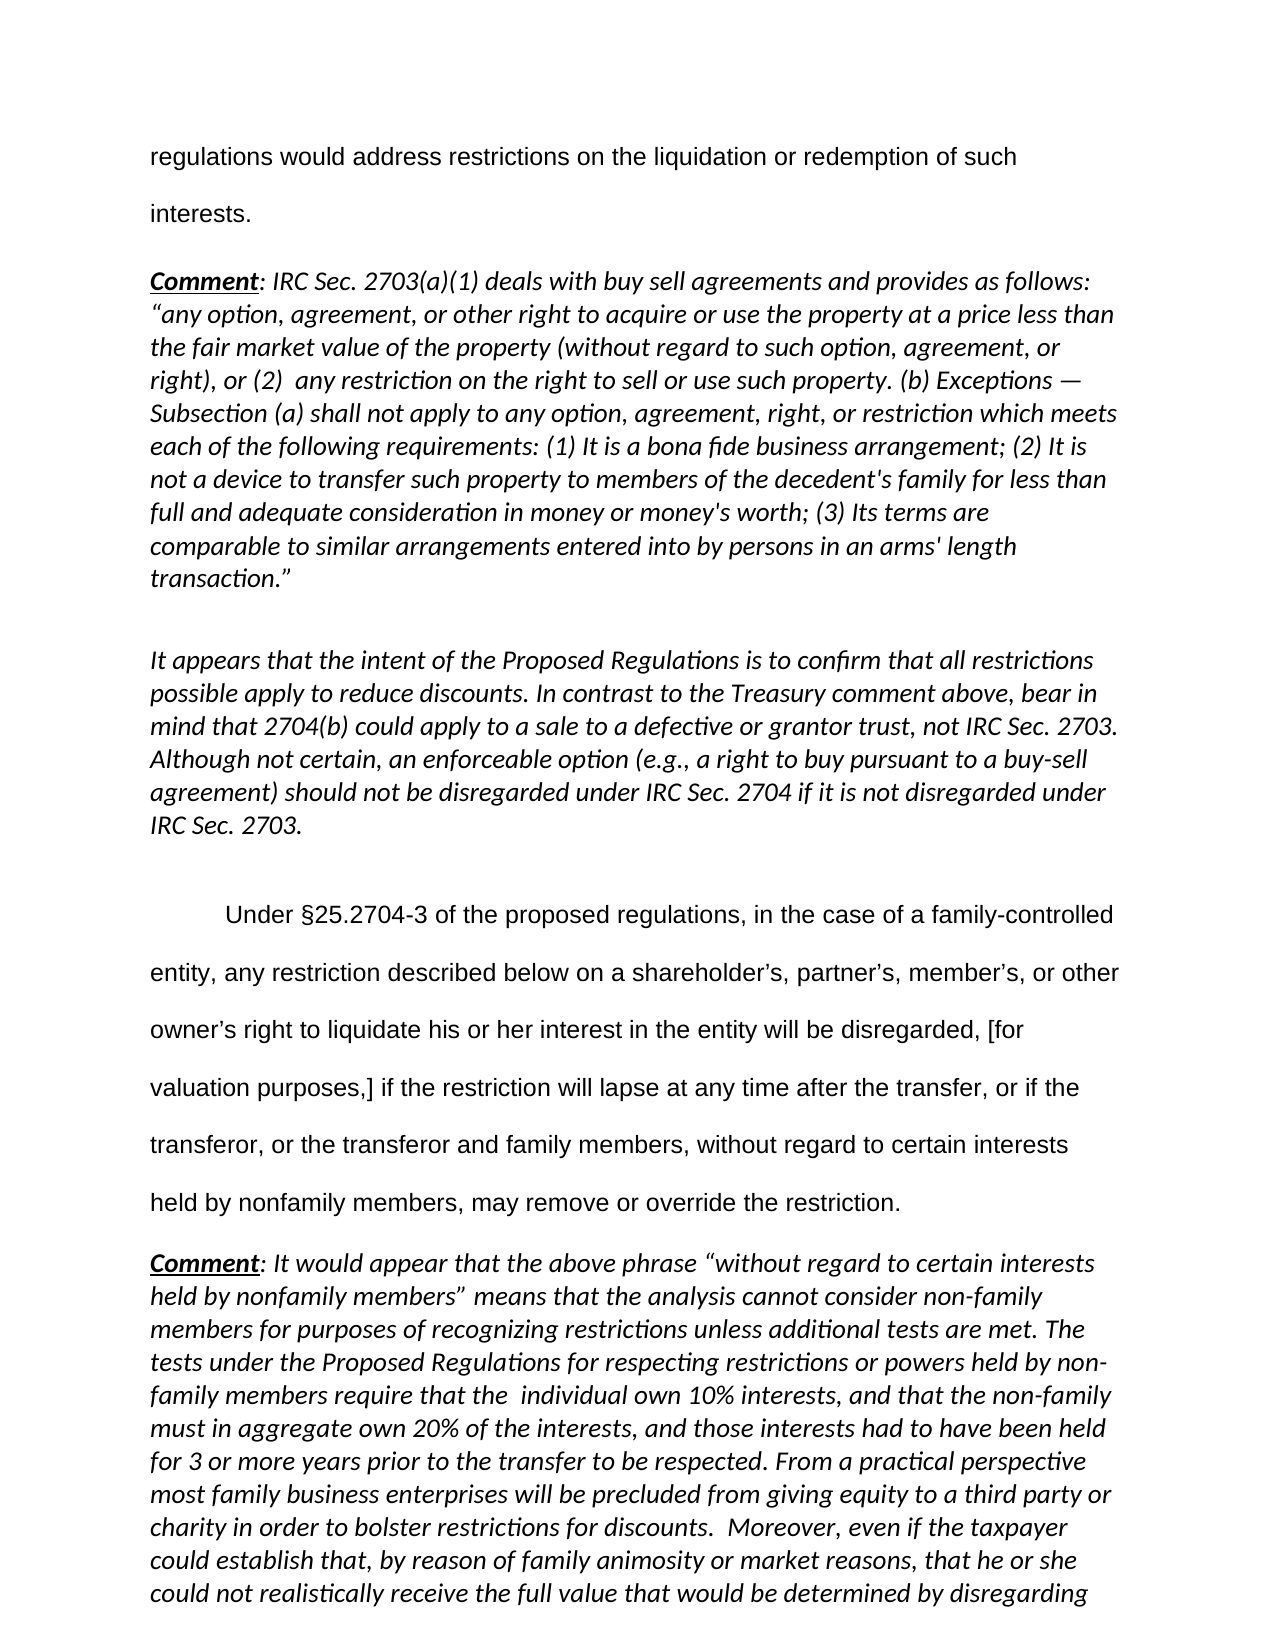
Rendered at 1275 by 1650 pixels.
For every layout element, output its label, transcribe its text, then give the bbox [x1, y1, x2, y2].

text Comment: IRC Sec. 2703(a)(1) deals with buy sell agreements and provides as follows: “any option, agreement, or other right to acquire or use the property at a price less than the fair market value of the property (without regard to such option, agreement, or right), or (2) any restriction on the right to sell or use such property. (b) Exceptions — Subsection (a) shall not apply to any option, agreement, right, or restriction which meets each of the following requirements: (1) It is a bona fide business arrangement; (2) It is not a device to transfer such property to members of the decedent's family for less than full and adequate consideration in money or money's worth; (3) Its terms are comparable to similar arrangements entered into by persons in an arms' length transaction.” [150, 264, 1123, 595]
text Under §25.2704-3 of the proposed regulations, in the case of a family-controlled entity, any restriction described below on a shareholder’s, partner’s, member’s, or other owner’s right to liquidate his or her interest in the entity will be disregarded, [for valuation purposes,] if the restriction will lapse at any time after the transfer, or if the transferor, or the transferor and family members, without regard to certain interests held by nonfamily members, may remove or override the restriction. [150, 900, 1123, 1217]
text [150, 1246, 1123, 1609]
text It appears that the intent of the Proposed Regulations is to confirm that all restrictions possible apply to reduce discounts. In contrast to the Treasury comment above, bear in mind that 2704(b) could apply to a sale to a defective or grantor trust, not IRC Sec. 2703. Although not certain, an enforceable option (e.g., a right to buy pursuant to a buy-sell agreement) should not be disregarded under IRC Sec. 2704 if it is not disregarded under IRC Sec. 2703. [150, 643, 1123, 841]
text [150, 142, 1123, 228]
